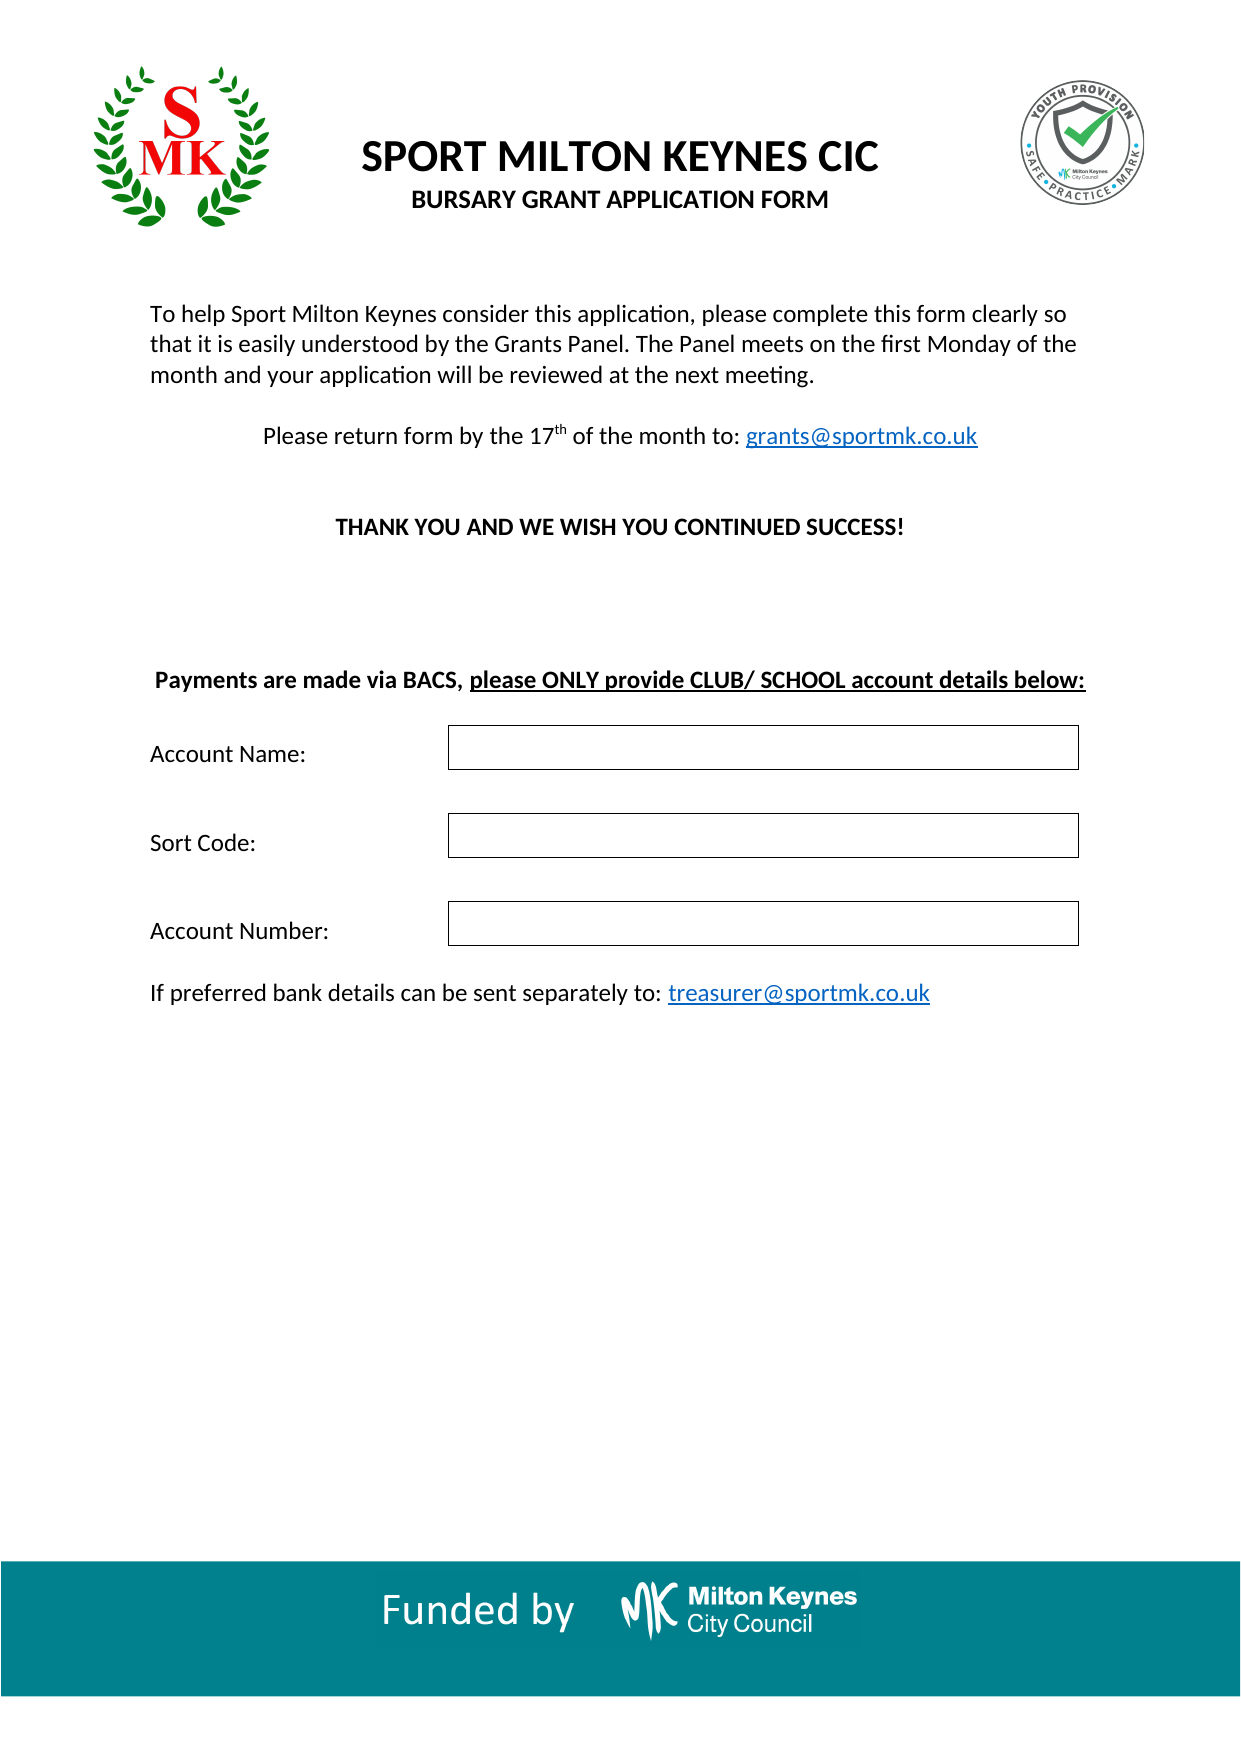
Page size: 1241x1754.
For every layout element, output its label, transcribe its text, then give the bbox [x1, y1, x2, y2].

text If preferred bank details can be sent separately to: treasurer@sportmk.co.uk [150, 977, 1090, 1007]
table_cell [449, 814, 1078, 857]
table_cell Sort Code: [139, 813, 448, 857]
text Payments are made via BACS, please ONLY provide CLUB/ SCHOOL account details below: [150, 664, 1090, 694]
table_cell Account Number: [139, 901, 448, 945]
table_header Account Name: [139, 725, 448, 769]
text THANK YOU AND WE WISH YOU CONTINUED SUCCESS! [150, 511, 1090, 542]
picture [482, 1571, 694, 1648]
table_cell [449, 902, 1078, 945]
text Please return form by the 17th of the month to: grants@sportmk.co.uk [150, 420, 1090, 450]
table_header [449, 726, 1078, 769]
table_cell [139, 857, 1079, 901]
table_cell [139, 769, 1079, 813]
picture [1016, 80, 1145, 205]
picture [93, 66, 269, 229]
text To help Sport Milton Keynes consider this application, please complete this form clearly so that it is easily understood by the Grants Panel. The Panel meets on the first Monday of the month and your application will be reviewed at the next meeting. [150, 298, 1090, 389]
